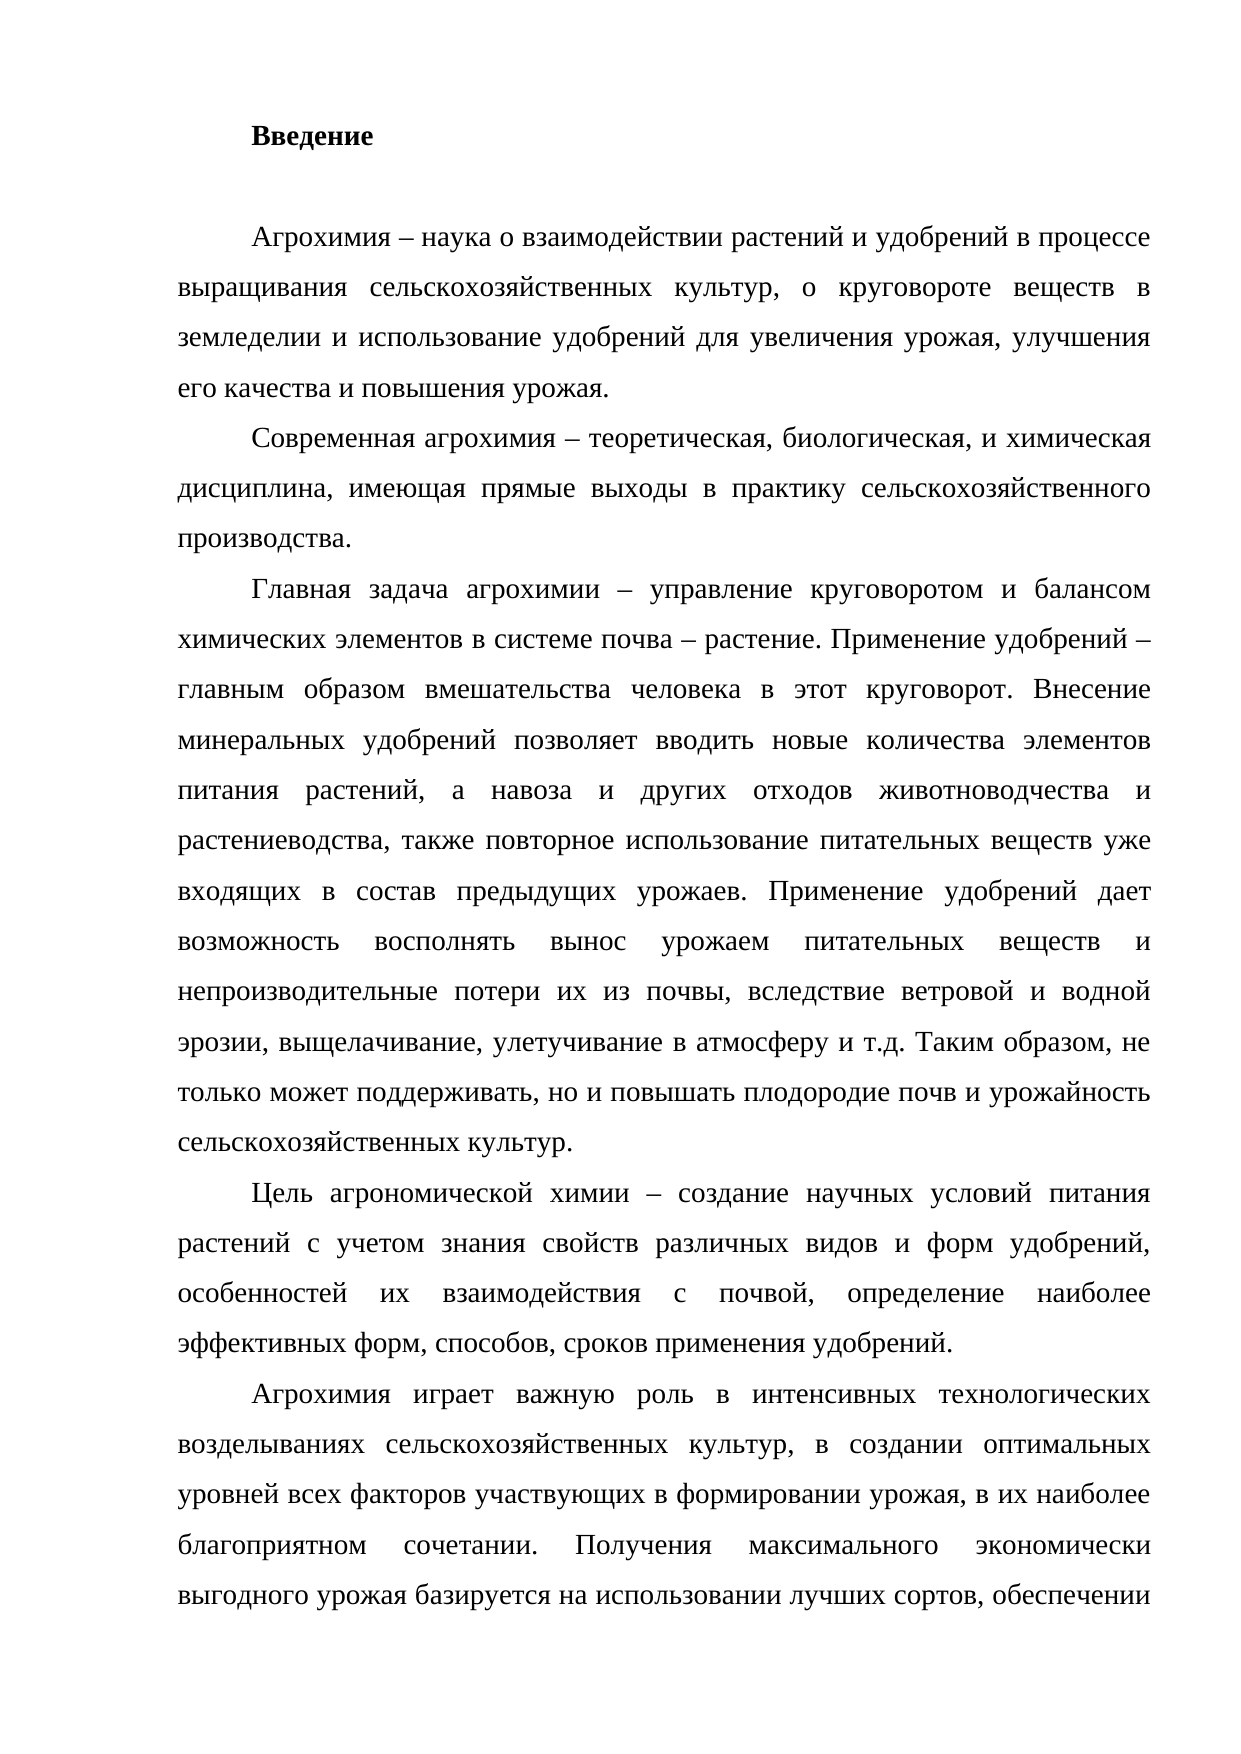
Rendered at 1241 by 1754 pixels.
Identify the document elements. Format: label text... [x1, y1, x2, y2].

text Агрохимия – наука о взаимодействии растений и удобрений в процессе выращивания сельскохозяйственных культур, о круговороте веществ в земледелии и использование удобрений для увеличения урожая, улучшения его качества и повышения урожая. [177, 219, 1152, 403]
text Главная задача агрохимии – управление круговоротом и балансом химических элементов в системе почва – растение. Применение удобрений – главным образом вмешательства человека в этот круговорот. Внесение минеральных удобрений позволяет вводить новые количества элементов питания растений, а навоза и других отходов животноводчества и растениеводства, также повторное использование питательных веществ уже входящих в состав предыдущих урожаев. Применение удобрений дает возможность восполнять вынос урожаем питательных веществ и непроизводительные потери их из почвы, вследствие ветровой и водной эрозии, выщелачивание, улетучивание в атмосферу и т.д. Таким образом, не только может поддерживать, но и повышать плодородие почв и урожайность сельскохозяйственных культур. [177, 571, 1152, 1158]
text Введение [177, 118, 1152, 152]
text Цель агрономической химии – создание научных условий питания растений с учетом знания свойств различных видов и форм удобрений, особенностей их взаимодействия с почвой, определение наиболее эффективных форм, способов, сроков применения удобрений. [177, 1175, 1152, 1359]
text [177, 1376, 1152, 1611]
text Современная агрохимия – теоретическая, биологическая, и химическая дисциплина, имеющая прямые выходы в практику сельскохозяйственного производства. [177, 420, 1152, 554]
